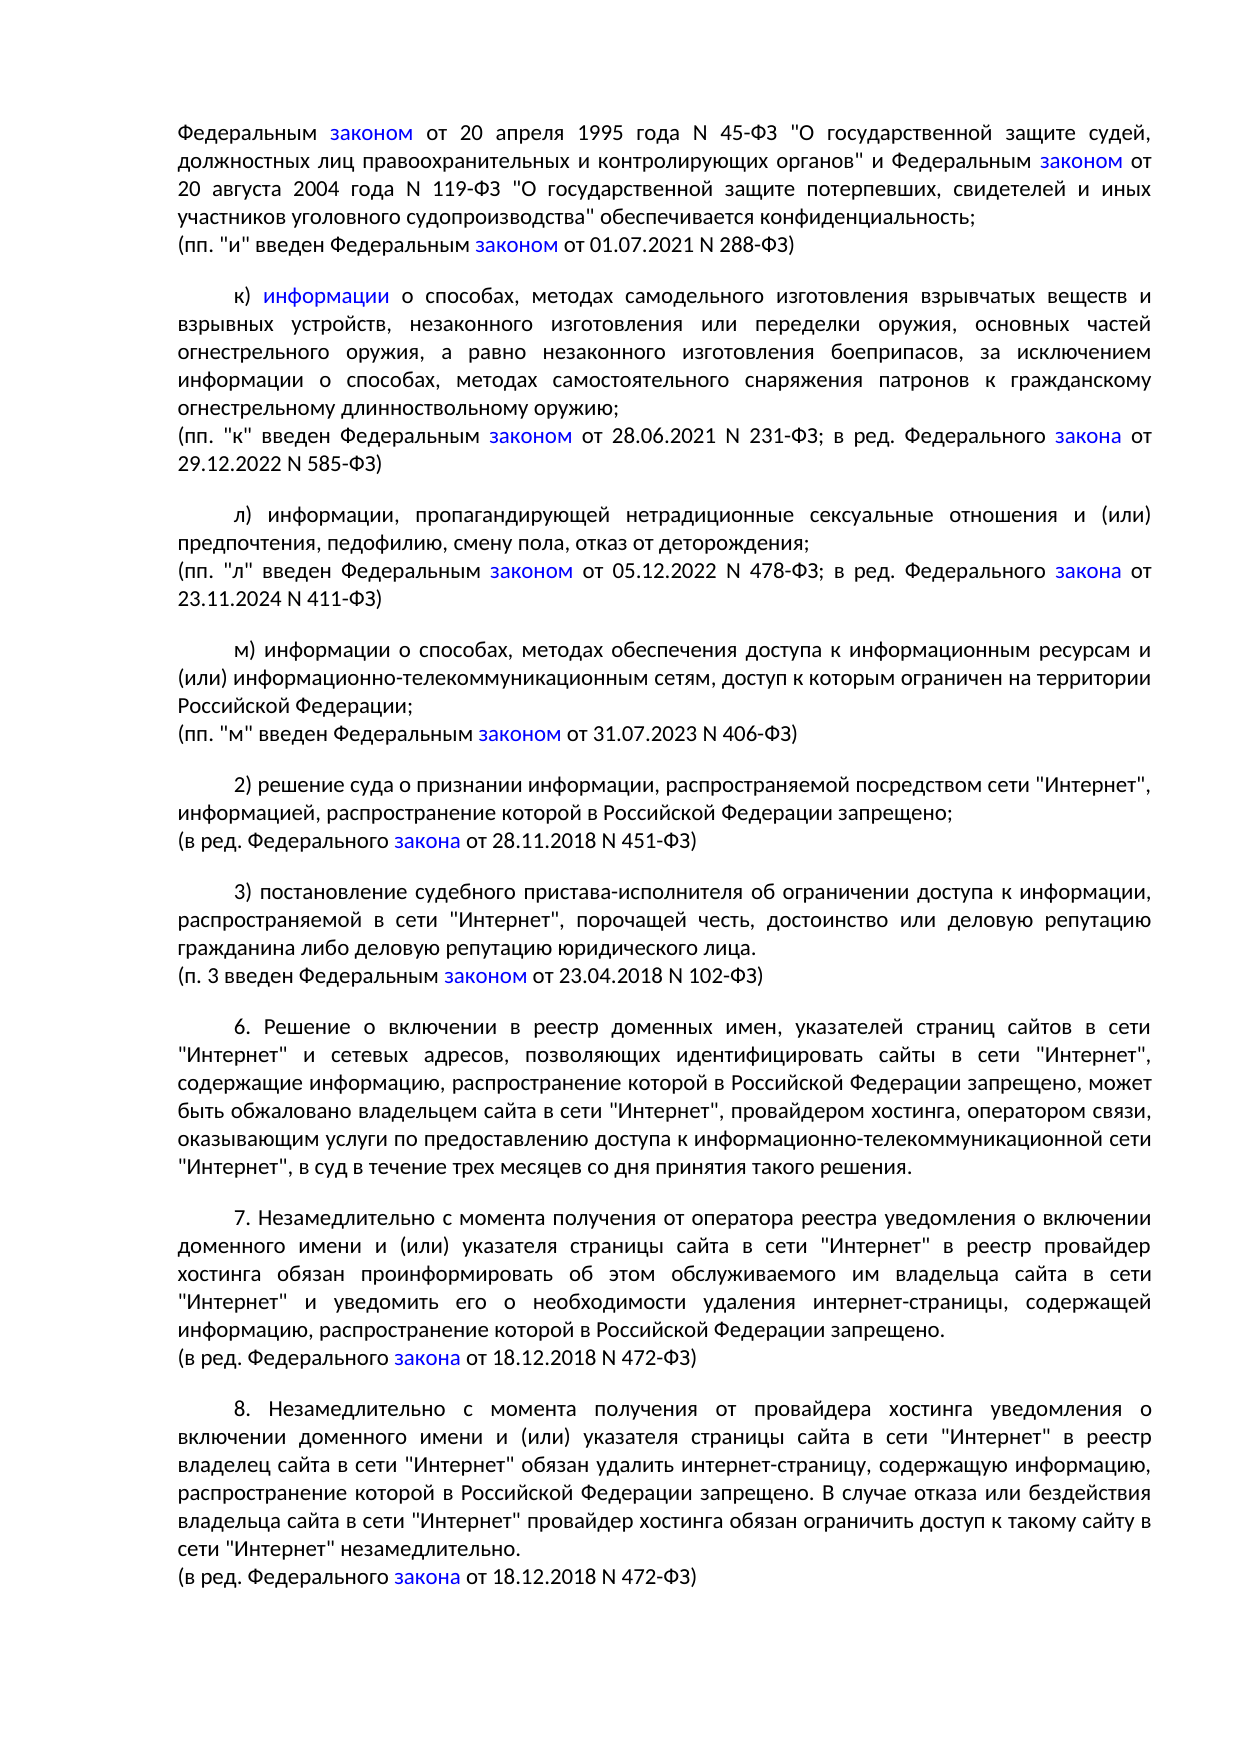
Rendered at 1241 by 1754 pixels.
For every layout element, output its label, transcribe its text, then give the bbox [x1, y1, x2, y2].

text к) информации о способах, методах самодельного изготовления взрывчатых веществ и взрывных устройств, незаконного изготовления или переделки оружия, основных частей огнестрельного оружия, а равно незаконного изготовления боеприпасов, за исключением информации о способах, методах самостоятельного снаряжения патронов к гражданскому огнестрельному длинноствольному оружию; [177, 281, 1152, 421]
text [177, 118, 1152, 230]
text (пп. "м" введен Федеральным законом от 31.07.2023 N 406-ФЗ) [177, 719, 1152, 747]
text (пп. "и" введен Федеральным законом от 01.07.2021 N 288-ФЗ) [177, 230, 1152, 258]
text (в ред. Федерального закона от 18.12.2018 N 472-ФЗ) [177, 1562, 1152, 1590]
text 7. Незамедлительно с момента получения от оператора реестра уведомления о включении доменного имени и (или) указателя страницы сайта в сети "Интернет" в реестр провайдер хостинга обязан проинформировать об этом обслуживаемого им владельца сайта в сети "Интернет" и уведомить его о необходимости удаления интернет-страницы, содержащей информацию, распространение которой в Российской Федерации запрещено. [177, 1203, 1152, 1343]
text (в ред. Федерального закона от 18.12.2018 N 472-ФЗ) [177, 1343, 1152, 1371]
text м) информации о способах, методах обеспечения доступа к информационным ресурсам и (или) информационно-телекоммуникационным сетям, доступ к которым ограничен на территории Российской Федерации; [177, 635, 1152, 719]
text 8. Незамедлительно с момента получения от провайдера хостинга уведомления о включении доменного имени и (или) указателя страницы сайта в сети "Интернет" в реестр владелец сайта в сети "Интернет" обязан удалить интернет-страницу, содержащую информацию, распространение которой в Российской Федерации запрещено. В случае отказа или бездействия владельца сайта в сети "Интернет" провайдер хостинга обязан ограничить доступ к такому сайту в сети "Интернет" незамедлительно. [177, 1394, 1152, 1562]
text (п. 3 введен Федеральным законом от 23.04.2018 N 102-ФЗ) [177, 961, 1152, 989]
text 3) постановление судебного пристава-исполнителя об ограничении доступа к информации, распространяемой в сети "Интернет", порочащей честь, достоинство или деловую репутацию гражданина либо деловую репутацию юридического лица. [177, 877, 1152, 961]
text 2) решение суда о признании информации, распространяемой посредством сети "Интернет", информацией, распространение которой в Российской Федерации запрещено; [177, 770, 1152, 826]
text (пп. "л" введен Федеральным законом от 05.12.2022 N 478-ФЗ; в ред. Федерального закона от 23.11.2024 N 411-ФЗ) [177, 556, 1152, 612]
text 6. Решение о включении в реестр доменных имен, указателей страниц сайтов в сети "Интернет" и сетевых адресов, позволяющих идентифицировать сайты в сети "Интернет", содержащие информацию, распространение которой в Российской Федерации запрещено, может быть обжаловано владельцем сайта в сети "Интернет", провайдером хостинга, оператором связи, оказывающим услуги по предоставлению доступа к информационно-телекоммуникационной сети "Интернет", в суд в течение трех месяцев со дня принятия такого решения. [177, 1012, 1152, 1180]
text (в ред. Федерального закона от 28.11.2018 N 451-ФЗ) [177, 826, 1152, 854]
text л) информации, пропагандирующей нетрадиционные сексуальные отношения и (или) предпочтения, педофилию, смену пола, отказ от деторождения; [177, 500, 1152, 556]
text (пп. "к" введен Федеральным законом от 28.06.2021 N 231-ФЗ; в ред. Федерального закона от 29.12.2022 N 585-ФЗ) [177, 421, 1152, 477]
